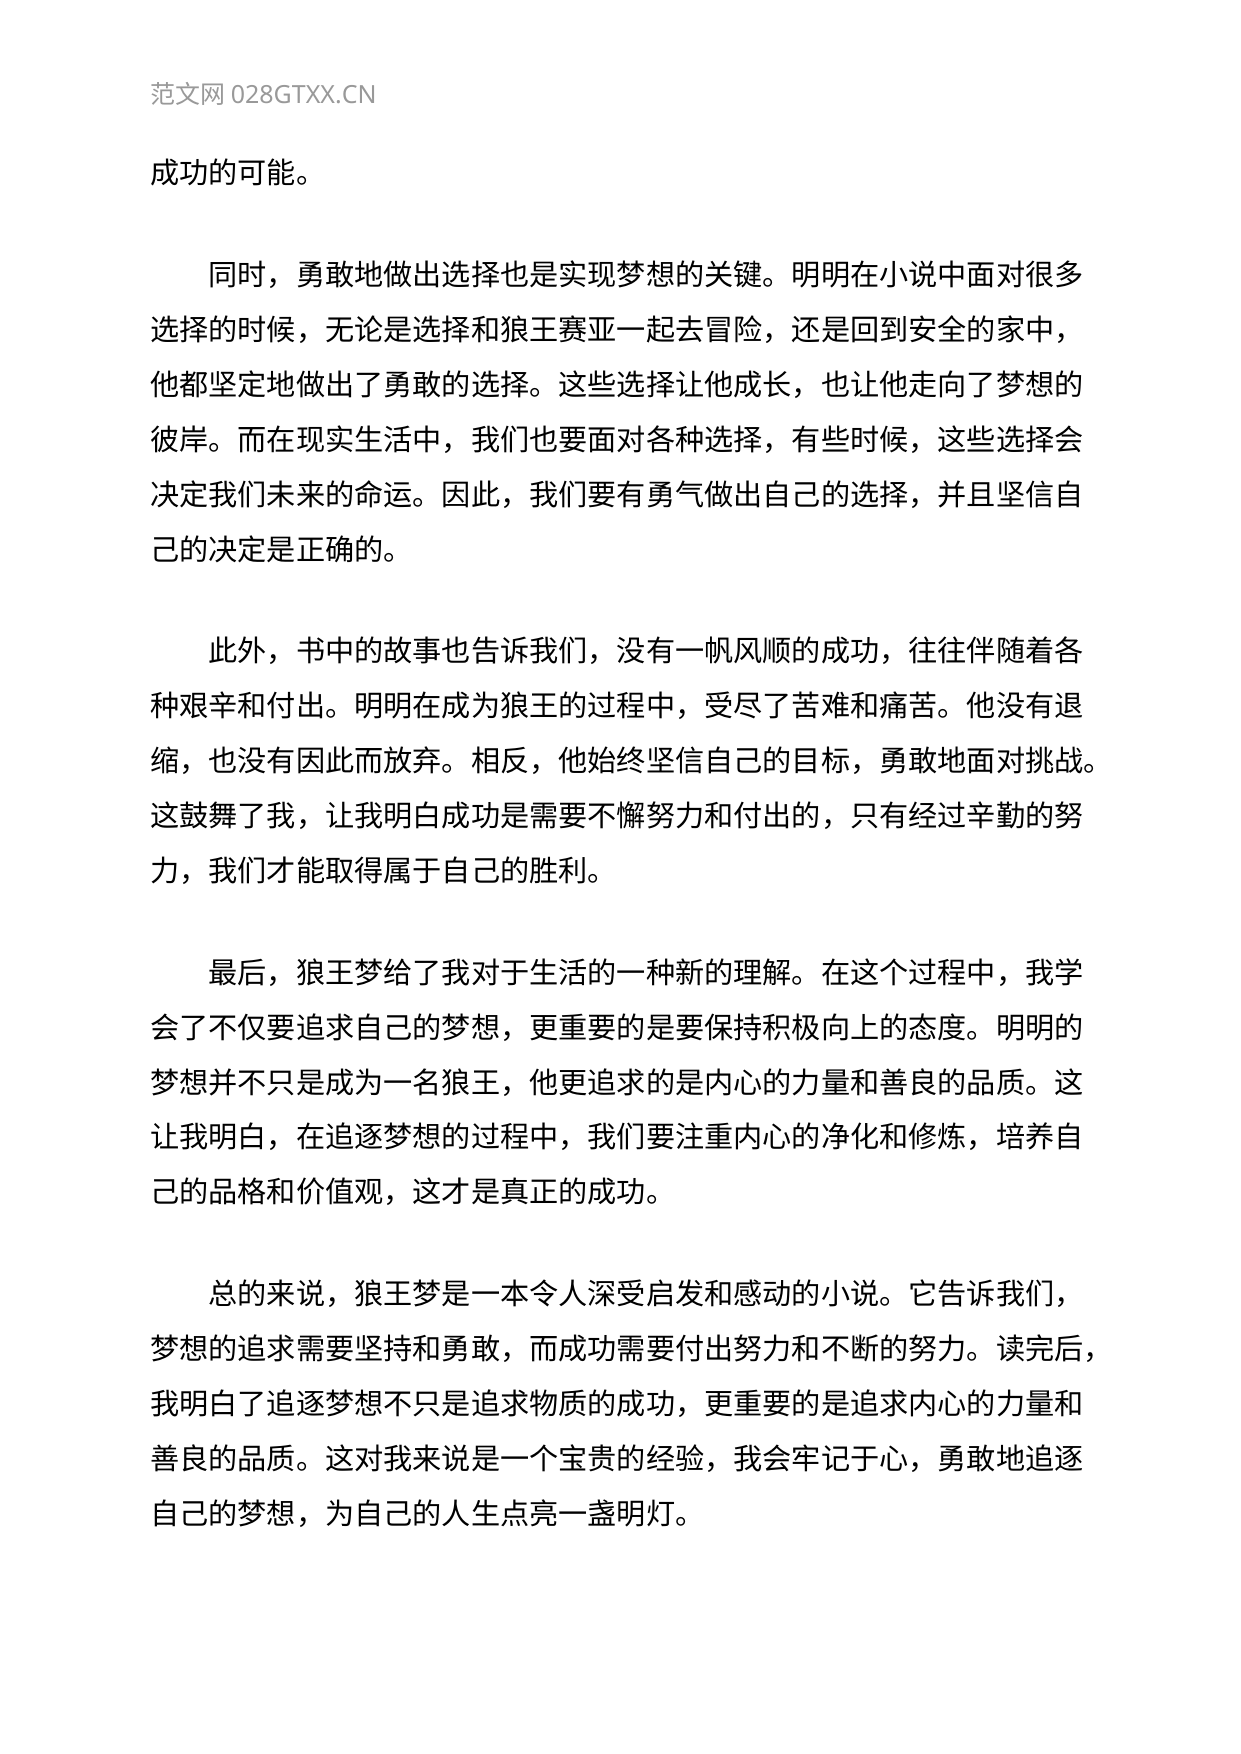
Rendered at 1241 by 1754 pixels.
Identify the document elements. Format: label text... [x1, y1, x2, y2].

text 同时，勇敢地做出选择也是实现梦想的关键。明明在小说中面对很多选择的时候，无论是选择和狼王赛亚一起去冒险，还是回到安全的家中，他都坚定地做出了勇敢的选择。这些选择让他成长，也让他走向了梦想的彼岸。而在现实生活中，我们也要面对各种选择，有些时候，这些选择会决定我们未来的命运。因此，我们要有勇气做出自己的选择，并且坚信自己的决定是正确的。 [150, 252, 1090, 568]
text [150, 150, 1090, 192]
text 最后，狼王梦给了我对于生活的一种新的理解。在这个过程中，我学会了不仅要追求自己的梦想，更重要的是要保持积极向上的态度。明明的梦想并不只是成为一名狼王，他更追求的是内心的力量和善良的品质。这让我明白，在追逐梦想的过程中，我们要注重内心的净化和修炼，培养自己的品格和价值观，这才是真正的成功。 [150, 949, 1090, 1211]
text 总的来说，狼王梦是一本令人深受启发和感动的小说。它告诉我们，梦想的追求需要坚持和勇敢，而成功需要付出努力和不断的努力。读完后，我明白了追逐梦想不只是追求物质的成功，更重要的是追求内心的力量和善良的品质。这对我来说是一个宝贵的经验，我会牢记于心，勇敢地追逐自己的梦想，为自己的人生点亮一盏明灯。 [150, 1271, 1090, 1533]
text 此外，书中的故事也告诉我们，没有一帆风顺的成功，往往伴随着各种艰辛和付出。明明在成为狼王的过程中，受尽了苦难和痛苦。他没有退缩，也没有因此而放弃。相反，他始终坚信自己的目标，勇敢地面对挑战。这鼓舞了我，让我明白成功是需要不懈努力和付出的，只有经过辛勤的努力，我们才能取得属于自己的胜利。 [150, 628, 1090, 890]
